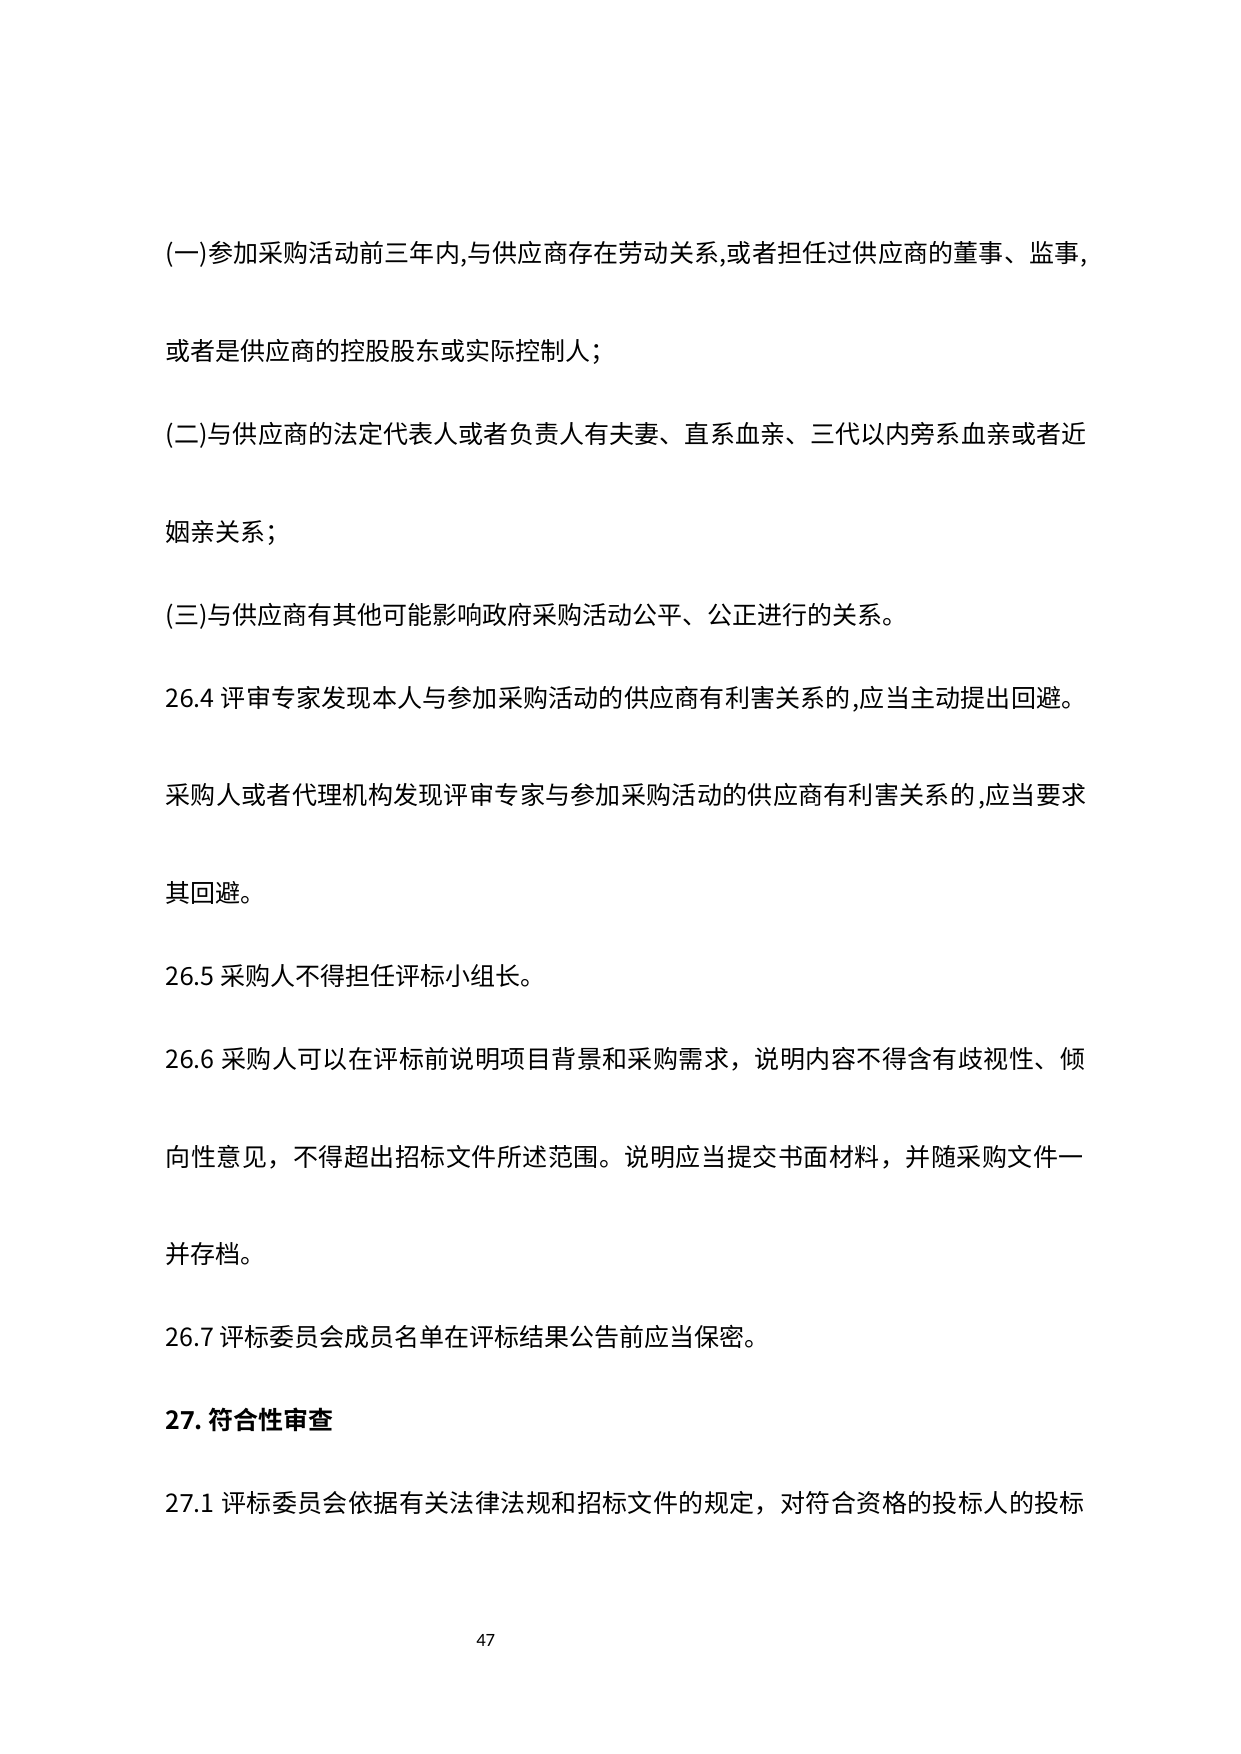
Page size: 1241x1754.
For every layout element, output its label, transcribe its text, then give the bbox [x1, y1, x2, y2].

text (一)参加采购活动前三年内,与供应商存在劳动关系,或者担任过供应商的董事、监事,或者是供应商的控股股东或实际控制人； [165, 219, 1087, 382]
text 26.4 评审专家发现本人与参加采购活动的供应商有利害关系的,应当主动提出回避。采购人或者代理机构发现评审专家与参加采购活动的供应商有利害关系的,应当要求其回避。 [165, 664, 1087, 924]
text (二)与供应商的法定代表人或者负责人有夫妻、直系血亲、三代以内旁系血亲或者近姻亲关系； [165, 400, 1087, 563]
text 26.5 采购人不得担任评标小组长。 [165, 942, 1087, 1007]
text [165, 1469, 1087, 1534]
text 26.6 采购人可以在评标前说明项目背景和采购需求，说明内容不得含有歧视性、倾向性意见，不得超出招标文件所述范围。说明应当提交书面材料，并随采购文件一并存档。 [165, 1025, 1087, 1285]
text (三)与供应商有其他可能影响政府采购活动公平、公正进行的关系。 [165, 581, 1087, 646]
text 26.7 评标委员会成员名单在评标结果公告前应当保密。 [165, 1303, 1087, 1368]
text 27. 符合性审查 [165, 1386, 1087, 1451]
